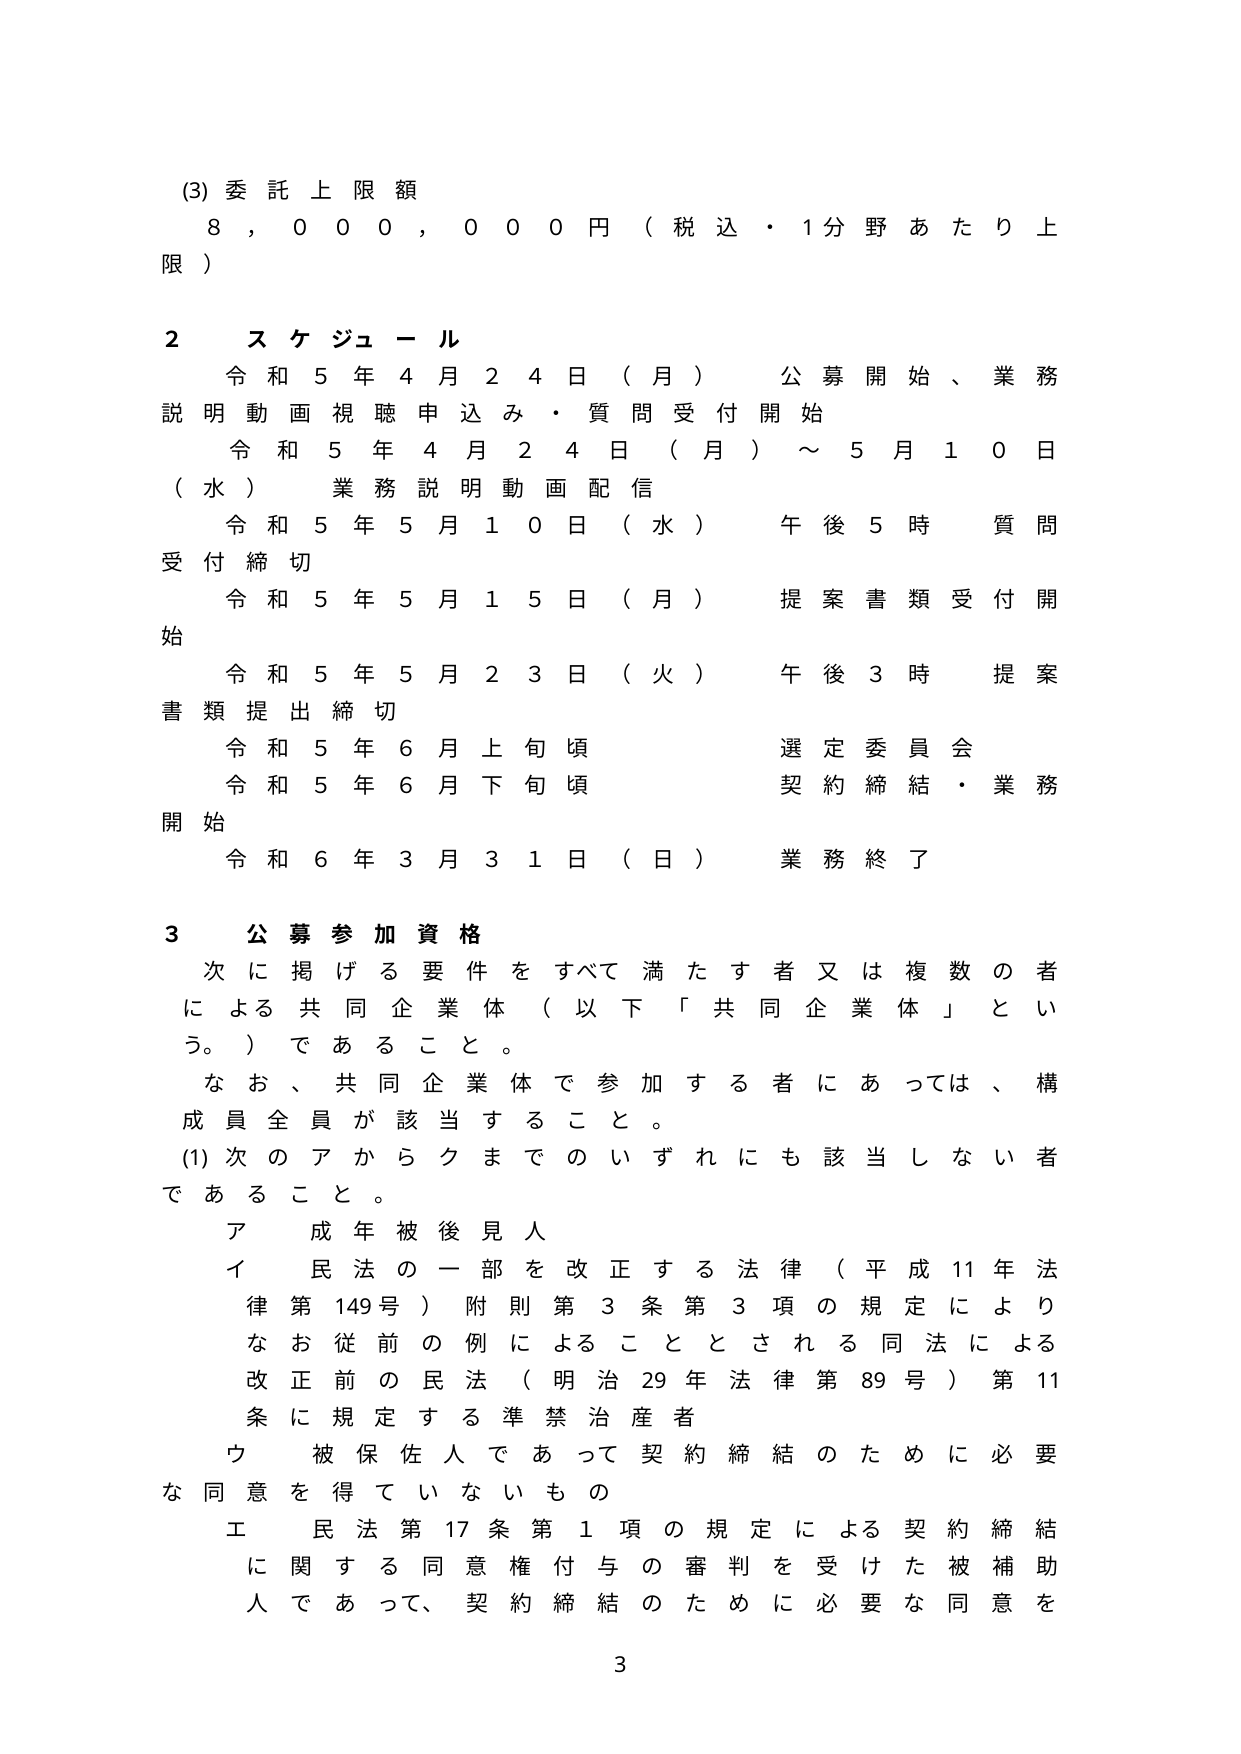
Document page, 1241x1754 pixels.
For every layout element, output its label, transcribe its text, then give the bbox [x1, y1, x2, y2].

text 令和５年４月２４日（月） 公募開始、業務説明動画視聴申込み・質問受付開始 [161, 356, 1079, 431]
text (1) 次のアからクまでのいずれにも該当しない者であること。 [161, 1137, 1079, 1212]
text 次に掲げる要件をすべて満たす者又は複数の者による共同企業体（以下「共同企業体」という。）であること。 [182, 951, 1079, 1063]
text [204, 1509, 1079, 1621]
text 令和５年５月１５日（月） 提案書類受付開始 [161, 579, 1079, 654]
text ８，０００，０００円（税込・1分野あたり上限） [161, 208, 1079, 282]
text 令和５年６月下旬頃 契約締結・業務開始 [161, 765, 1079, 840]
text ウ 被保佐人であって契約締結のために必要な同意を得ていないもの [161, 1435, 1079, 1509]
text ２ スケジュール [161, 319, 1079, 356]
text ３ 公募参加資格 [161, 914, 1079, 951]
text 令和５年５月１０日（水） 午後５時 質問受付締切 [161, 505, 1079, 579]
text 令和５年５月２３日（火） 午後３時 提案書類提出締切 [161, 654, 1079, 728]
text 令和５年４月２４日（月）～５月１０日（水） 業務説明動画配信 [161, 431, 1079, 505]
text イ 民法の一部を改正する法律（平成11年法律第149号）附則第３条第３項の規定によりなお従前の例によることとされる同法による改正前の民法（明治29年法律第89号）第11条に規定する準禁治産者 [204, 1249, 1079, 1435]
text 令和５年６月上旬頃 選定委員会 [161, 728, 1079, 765]
text (3) 委託上限額 [161, 170, 1079, 208]
text 令和６年３月３１日（日） 業務終了 [161, 840, 1079, 877]
text なお、共同企業体で参加する者にあっては、構成員全員が該当すること。 [182, 1063, 1079, 1137]
text ア 成年被後見人 [161, 1212, 1079, 1249]
